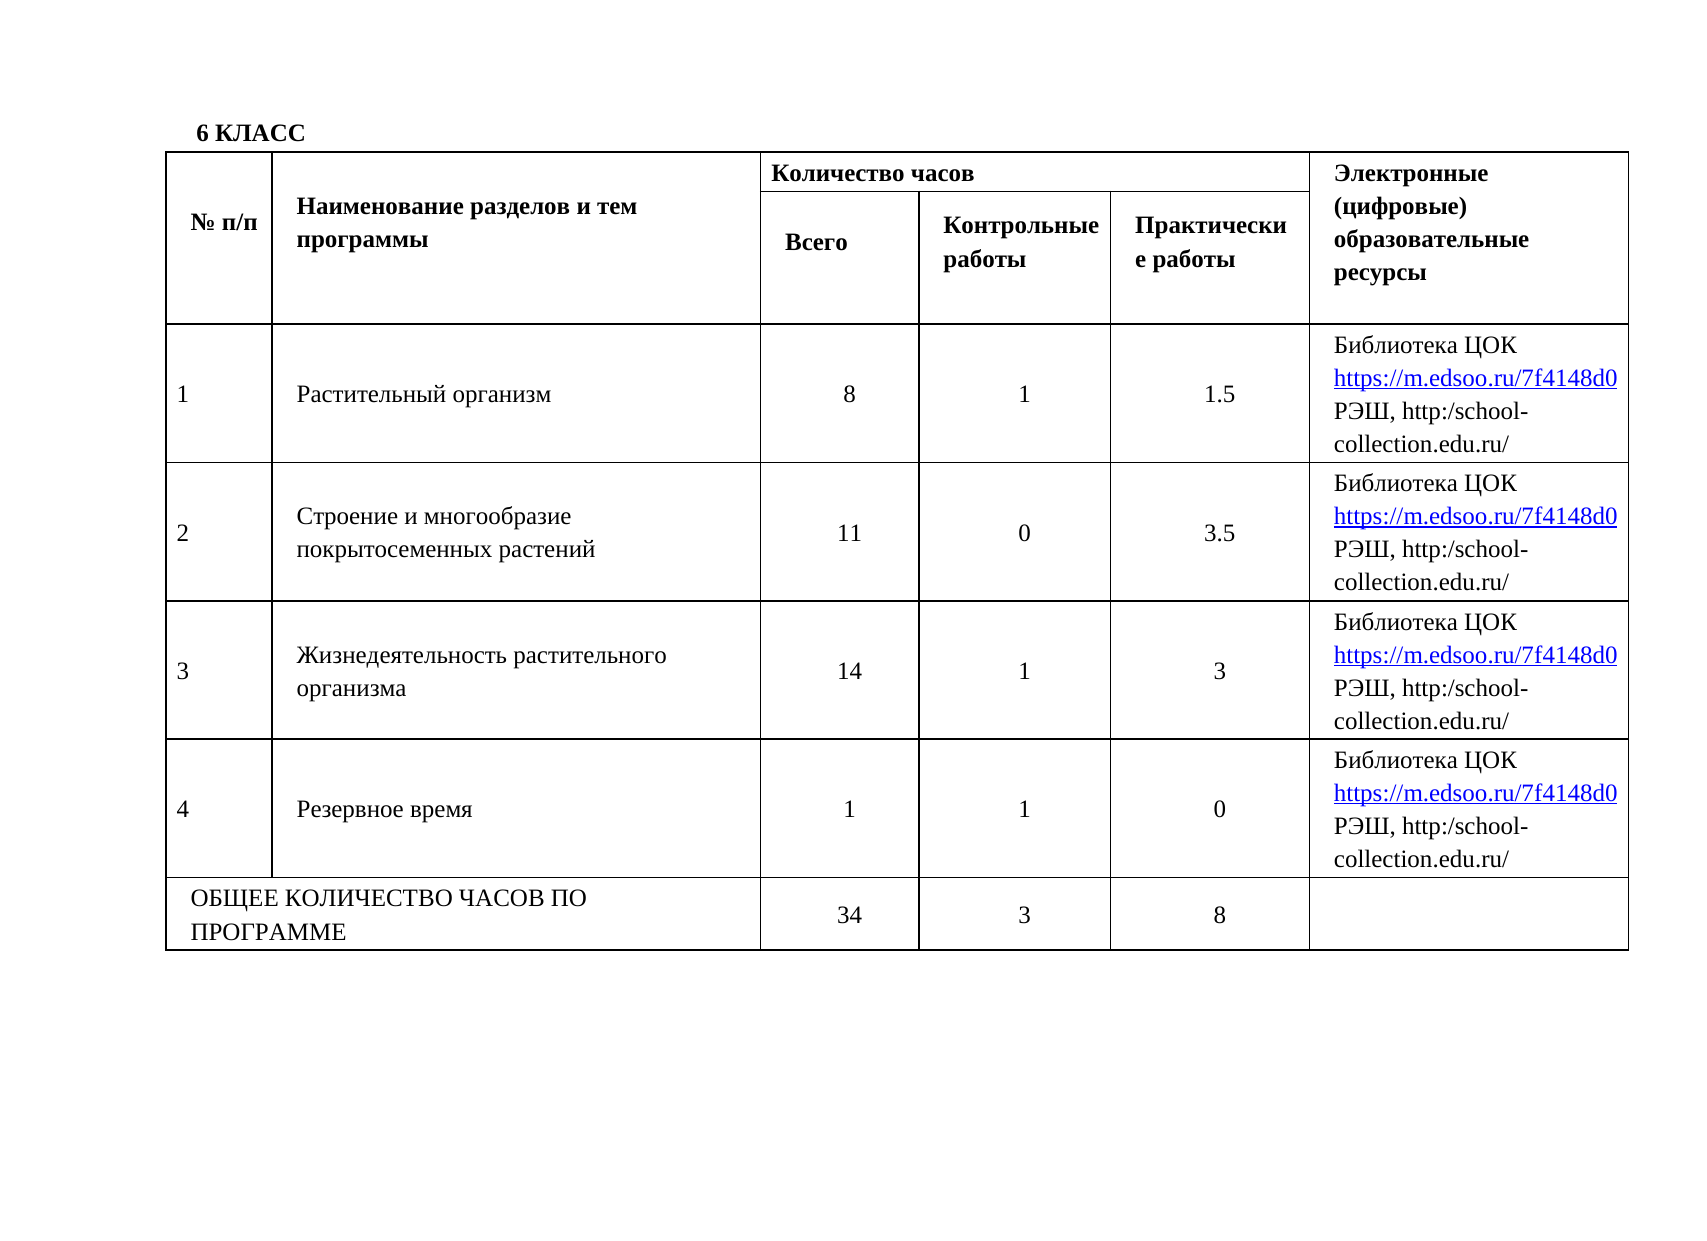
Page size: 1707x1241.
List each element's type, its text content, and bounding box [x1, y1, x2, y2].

text 6 КЛАСС [190, 118, 1618, 147]
table_cell 1 [167, 325, 271, 461]
table_header Количество часов [761, 153, 1309, 191]
table_cell Растительный организм [273, 325, 760, 461]
table_cell 1 [761, 740, 918, 877]
table_cell [1310, 878, 1628, 949]
table_cell 0 [1111, 740, 1309, 877]
table_cell 4 [167, 740, 271, 877]
table_cell 14 [761, 602, 918, 738]
table_cell 3 [1111, 602, 1309, 738]
table_cell Библиотека ЦОК https://m.edsoo.ru/7f4148d0 РЭШ, http:/school-collection.edu.ru/ [1310, 463, 1628, 600]
table_cell Жизнедеятельность растительного организма [273, 602, 760, 738]
table_cell 3 [167, 602, 271, 738]
table_cell Библиотека ЦОК https://m.edsoo.ru/7f4148d0 РЭШ, http:/school-collection.edu.ru/ [1310, 325, 1628, 461]
table_cell 1.5 [1111, 325, 1309, 461]
table_cell Строение и многообразие покрытосеменных растений [273, 463, 760, 600]
table_cell ОБЩЕЕ КОЛИЧЕСТВО ЧАСОВ ПО ПРОГРАММЕ [167, 878, 760, 949]
table_header Электронные (цифровые) образовательные ресурсы [1310, 153, 1628, 323]
table_cell 1 [920, 602, 1110, 738]
table_cell Резервное время [273, 740, 760, 877]
table_cell 3.5 [1111, 463, 1309, 600]
table_cell 2 [167, 463, 271, 600]
table_header № п/п [167, 153, 271, 323]
table_cell 1 [920, 740, 1110, 877]
table_cell Всего [761, 192, 918, 323]
table_cell Библиотека ЦОК https://m.edsoo.ru/7f4148d0 РЭШ, http:/school-collection.edu.ru/ [1310, 740, 1628, 877]
table_cell 8 [1111, 878, 1309, 949]
table_cell 0 [920, 463, 1110, 600]
table_cell Практические работы [1111, 192, 1309, 323]
table_cell Библиотека ЦОК https://m.edsoo.ru/7f4148d0 РЭШ, http:/school-collection.edu.ru/ [1310, 602, 1628, 738]
table_cell 1 [920, 325, 1110, 461]
table_header Наименование разделов и тем программы [273, 153, 760, 323]
table_cell 3 [920, 878, 1110, 949]
table_cell 11 [761, 463, 918, 600]
table_cell 34 [761, 878, 918, 949]
table_cell Контрольные работы [920, 192, 1110, 323]
table_cell 8 [761, 325, 918, 461]
